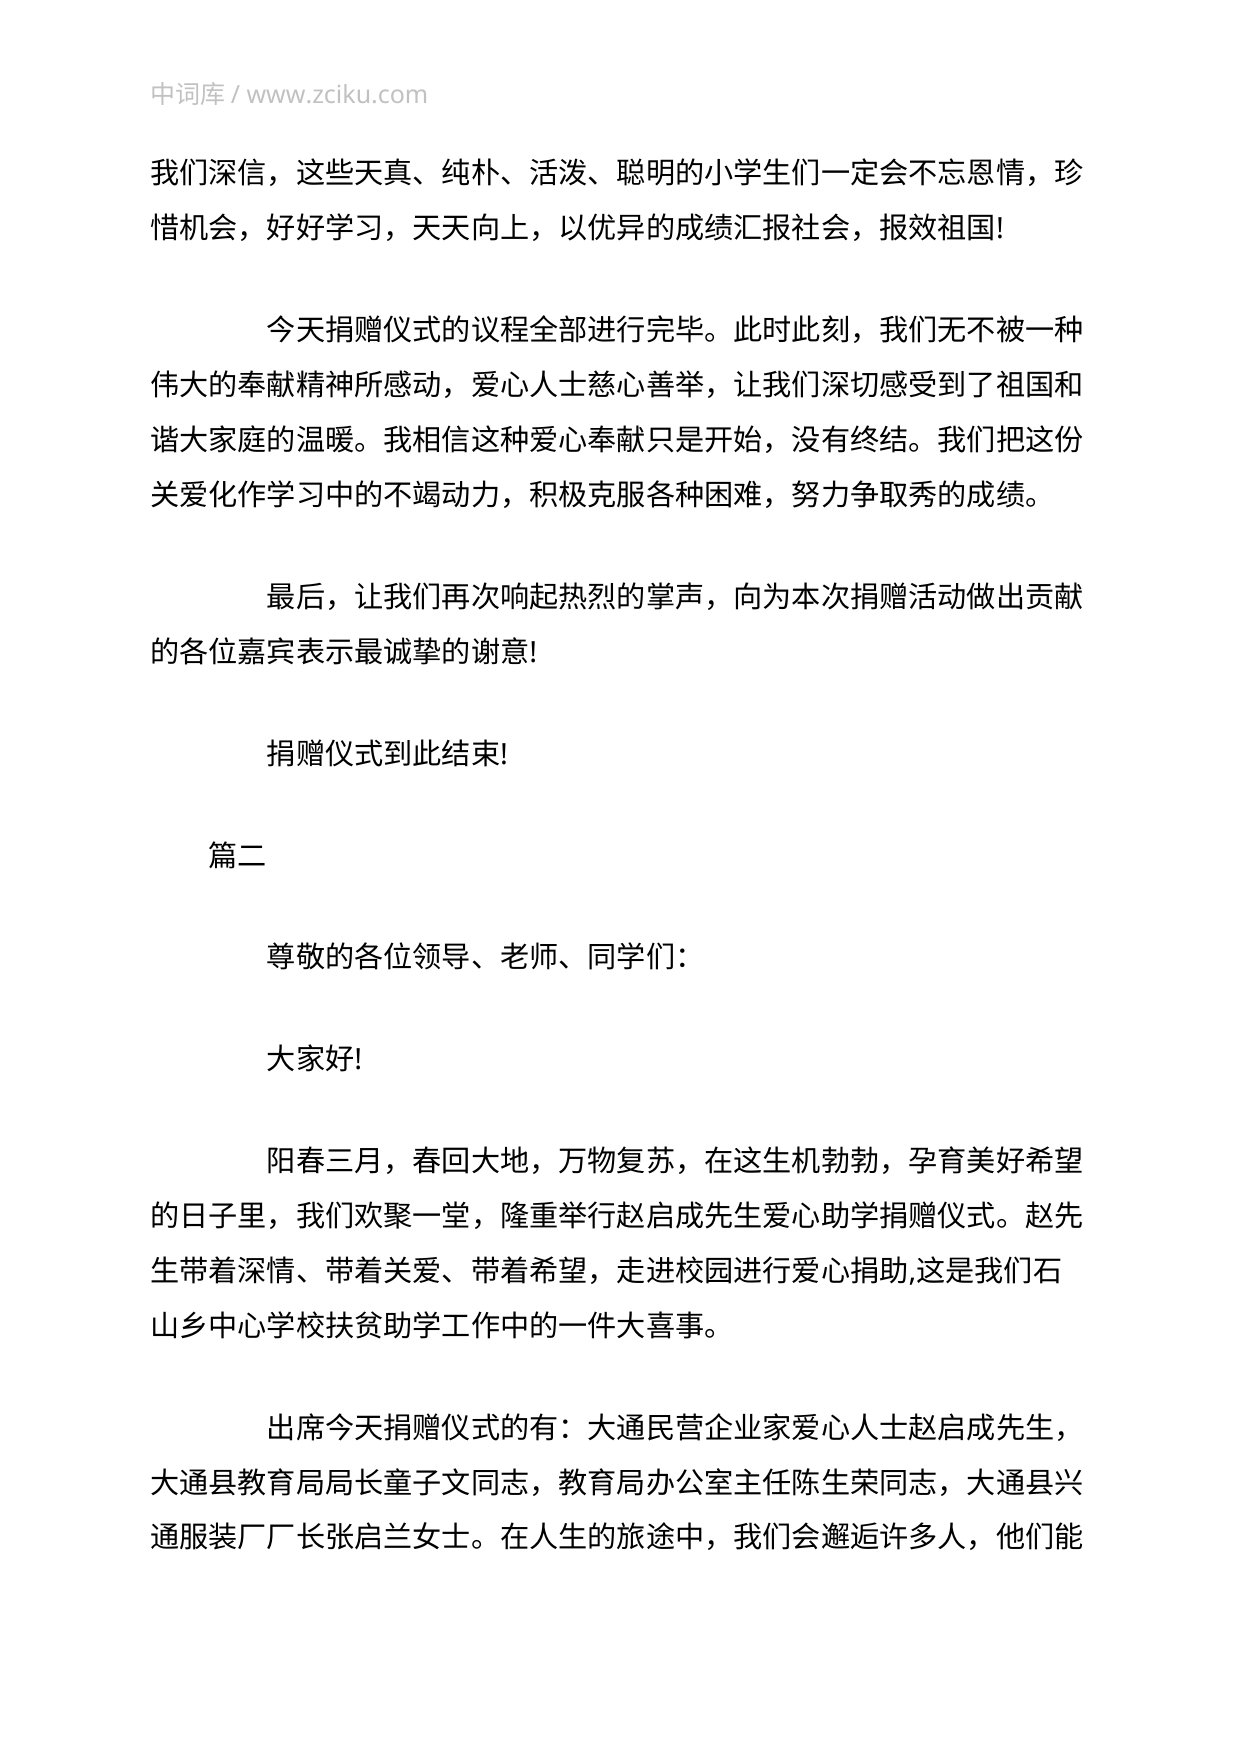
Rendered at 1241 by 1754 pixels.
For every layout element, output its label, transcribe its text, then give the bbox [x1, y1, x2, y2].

text 今天捐赠仪式的议程全部进行完毕。此时此刻，我们无不被一种伟大的奉献精神所感动，爱心人士慈心善举，让我们深切感受到了祖国和谐大家庭的温暖。我相信这种爱心奉献只是开始，没有终结。我们把这份关爱化作学习中的不竭动力，积极克服各种困难，努力争取秀的成绩。 [150, 307, 1090, 514]
text 捐赠仪式到此结束! [150, 730, 1090, 773]
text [150, 150, 1090, 247]
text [150, 1404, 1090, 1556]
text 尊敬的各位领导、老师、同学们： [150, 934, 1090, 976]
text 大家好! [150, 1036, 1090, 1078]
text 篇二 [150, 832, 1090, 874]
text 最后，让我们再次响起热烈的掌声，向为本次捐赠活动做出贡献的各位嘉宾表示最诚挚的谢意! [150, 573, 1090, 671]
text 阳春三月，春回大地，万物复苏，在这生机勃勃，孕育美好希望的日子里，我们欢聚一堂，隆重举行赵启成先生爱心助学捐赠仪式。赵先生带着深情、带着关爱、带着希望，走进校园进行爱心捐助,这是我们石山乡中心学校扶贫助学工作中的一件大喜事。 [150, 1138, 1090, 1345]
